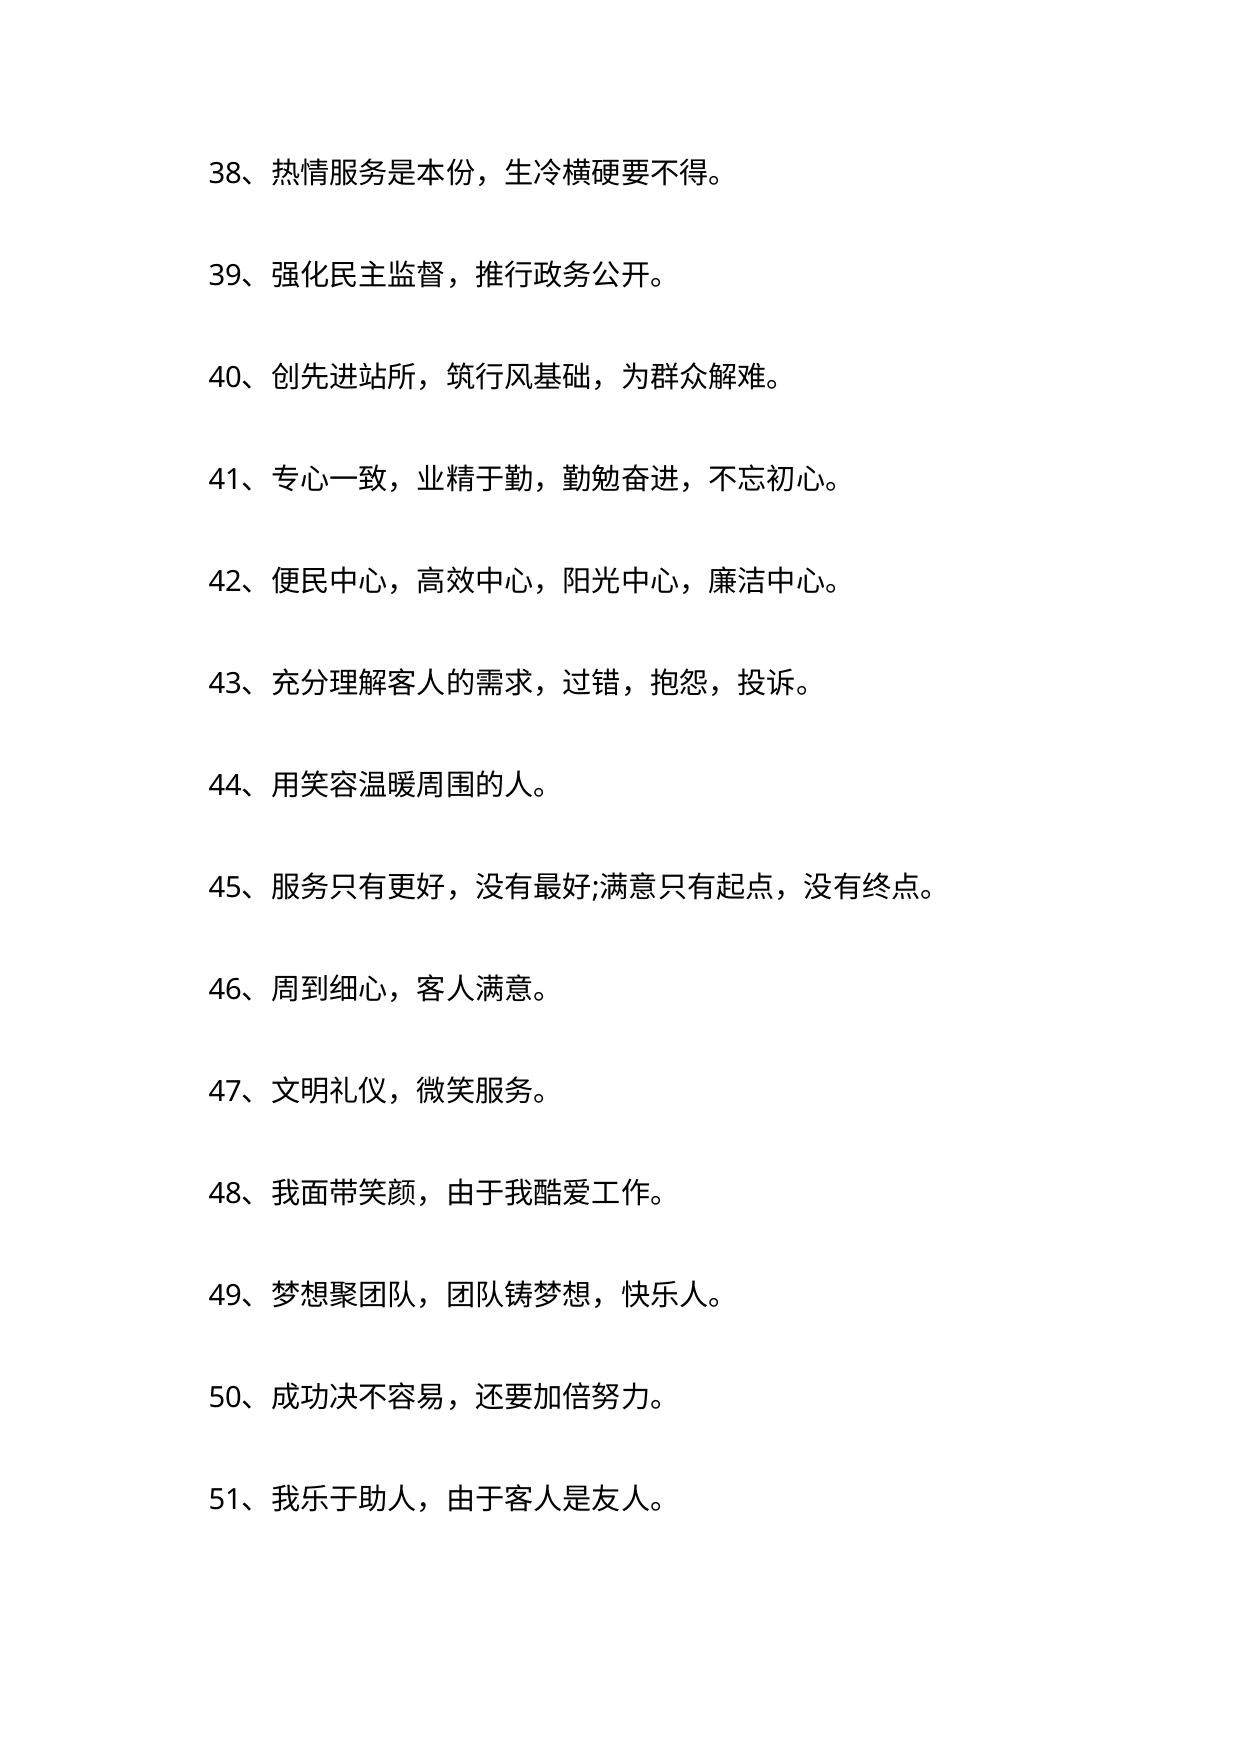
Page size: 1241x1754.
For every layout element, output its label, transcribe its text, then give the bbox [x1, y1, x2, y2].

text 49、梦想聚团队，团队铸梦想，快乐人。 [150, 1272, 1090, 1314]
text 46、周到细心，客人满意。 [150, 966, 1090, 1008]
text 38、热情服务是本份，生冷横硬要不得。 [150, 150, 1090, 192]
text 47、文明礼仪，微笑服务。 [150, 1068, 1090, 1110]
text 44、用笑容温暖周围的人。 [150, 762, 1090, 804]
text 43、充分理解客人的需求，过错，抱怨，投诉。 [150, 660, 1090, 702]
text 45、服务只有更好，没有最好;满意只有起点，没有终点。 [150, 864, 1090, 906]
text 41、专心一致，业精于勤，勤勉奋进，不忘初心。 [150, 456, 1090, 498]
text 40、创先进站所，筑行风基础，为群众解难。 [150, 354, 1090, 396]
text 39、强化民主监督，推行政务公开。 [150, 252, 1090, 294]
text 48、我面带笑颜，由于我酷爱工作。 [150, 1170, 1090, 1212]
text 50、成功决不容易，还要加倍努力。 [150, 1374, 1090, 1416]
text 42、便民中心，高效中心，阳光中心，廉洁中心。 [150, 558, 1090, 600]
text 51、我乐于助人，由于客人是友人。 [150, 1476, 1090, 1518]
